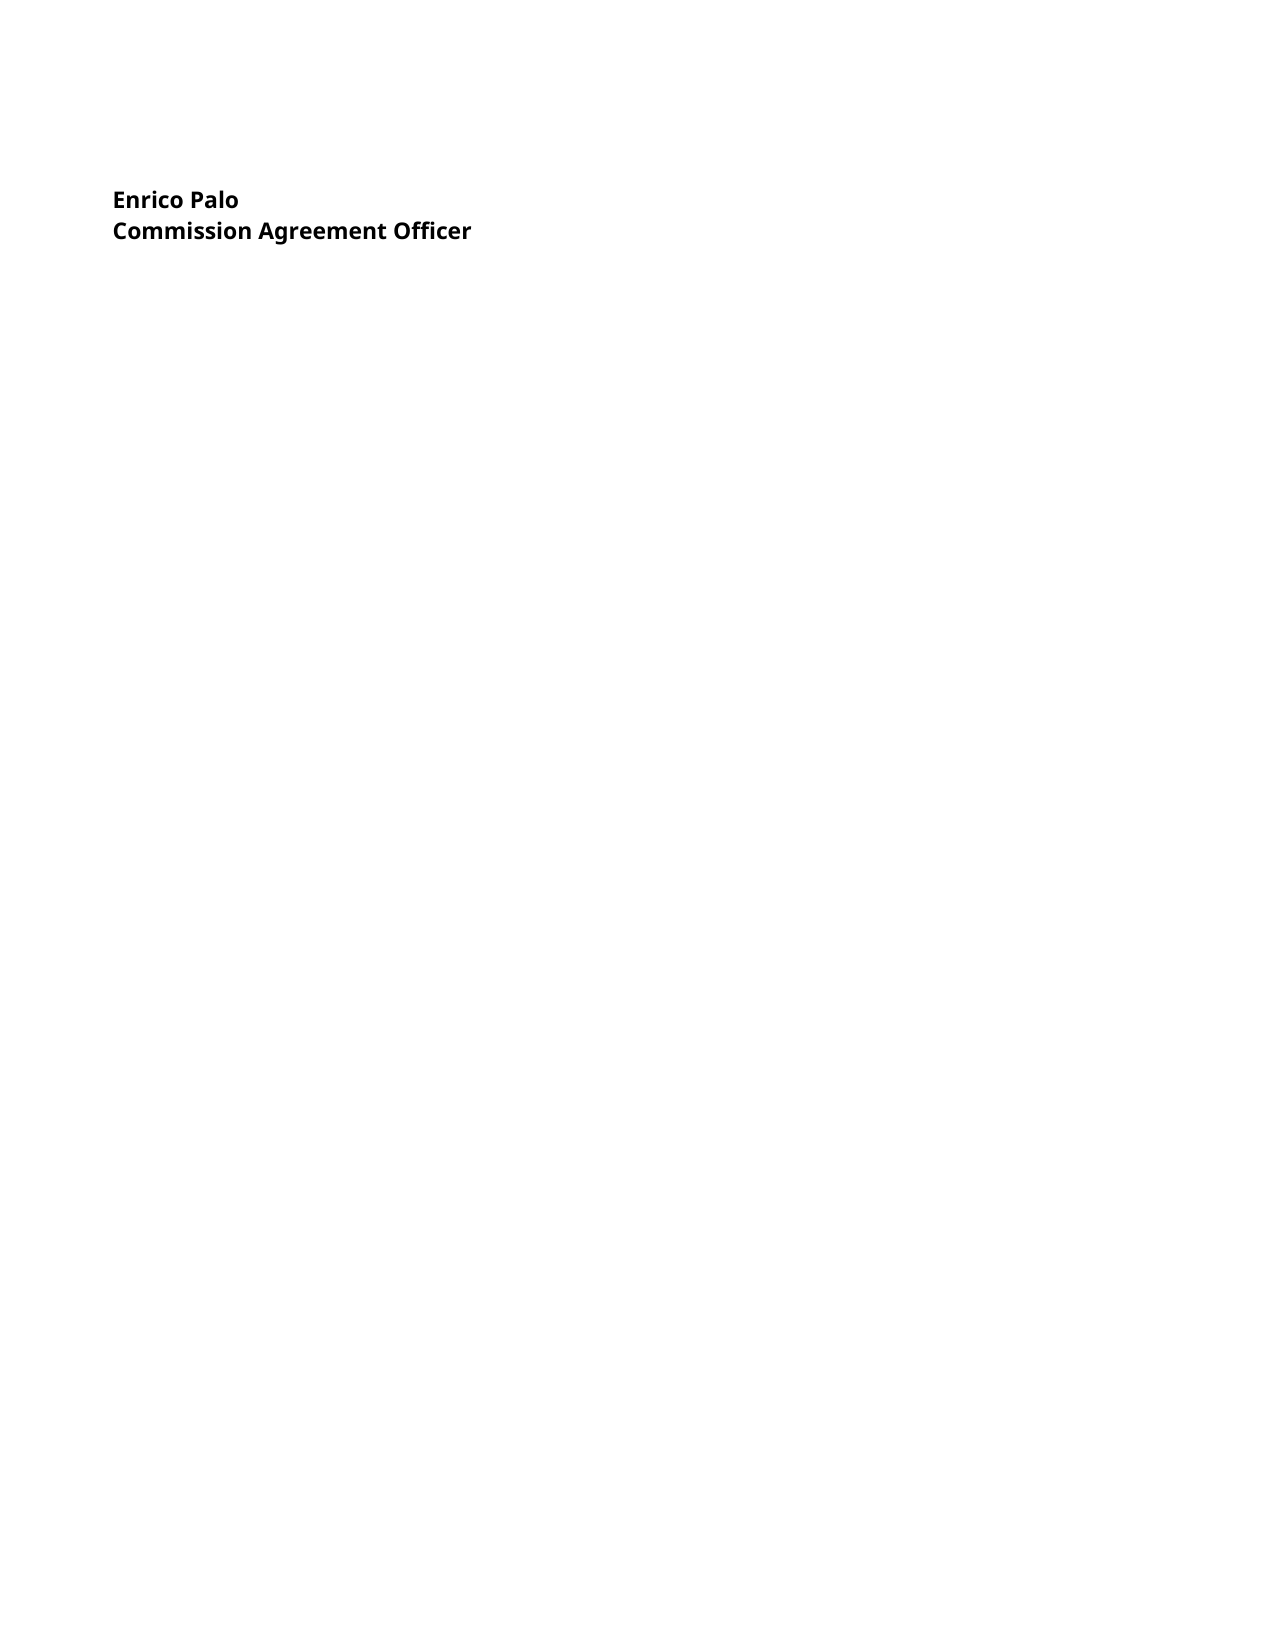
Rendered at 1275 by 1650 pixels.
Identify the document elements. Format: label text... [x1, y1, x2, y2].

text Enrico Palo [112, 184, 1162, 215]
text Commission Agreement Officer [112, 215, 1162, 247]
